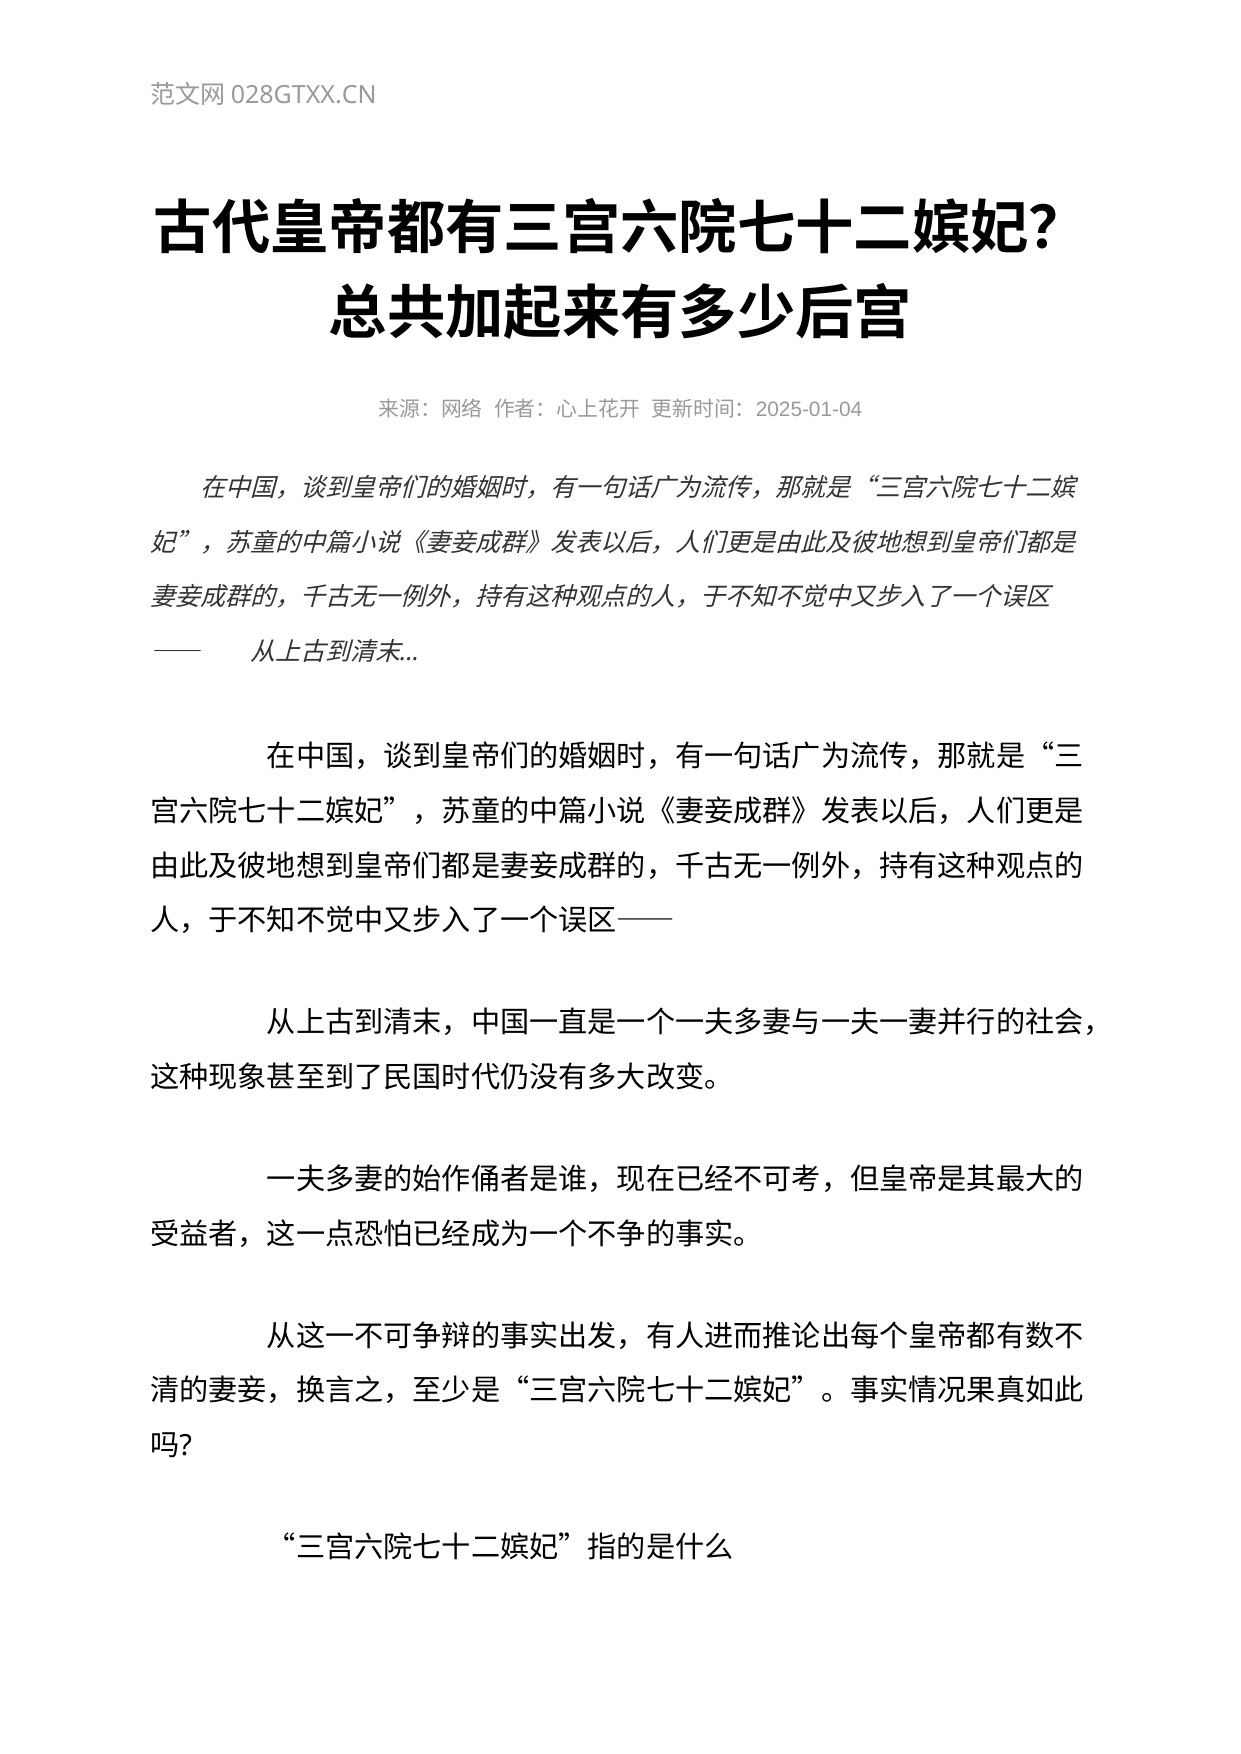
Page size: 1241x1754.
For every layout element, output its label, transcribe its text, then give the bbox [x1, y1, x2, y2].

text “三宫六院七十二嫔妃”指的是什么 [150, 1524, 1090, 1566]
text 来源：网络 作者：心上花开 更新时间：2025-01-04 [150, 397, 1090, 421]
subtitle 古代皇帝都有三宫六院七十二嫔妃？总共加起来有多少后宫 [150, 181, 1090, 350]
text 在中国，谈到皇帝们的婚姻时，有一句话广为流传，那就是“三宫六院七十二嫔妃”，苏童的中篇小说《妻妾成群》发表以后，人们更是由此及彼地想到皇帝们都是妻妾成群的，千古无一例外，持有这种观点的人，于不知不觉中又步入了一个误区—— [150, 732, 1090, 939]
text 一夫多妻的始作俑者是谁，现在已经不可考，但皇帝是其最大的受益者，这一点恐怕已经成为一个不争的事实。 [150, 1155, 1090, 1253]
text 从这一不可争辩的事实出发，有人进而推论出每个皇帝都有数不清的妻妾，换言之，至少是“三宫六院七十二嫔妃”。事实情况果真如此吗? [150, 1312, 1090, 1464]
text 在中国，谈到皇帝们的婚姻时，有一句话广为流传，那就是“三宫六院七十二嫔妃”，苏童的中篇小说《妻妾成群》发表以后，人们更是由此及彼地想到皇帝们都是妻妾成群的，千古无一例外，持有这种观点的人，于不知不觉中又步入了一个误区—— 从上古到清末... [150, 468, 1090, 667]
text 从上古到清末，中国一直是一个一夫多妻与一夫一妻并行的社会，这种现象甚至到了民国时代仍没有多大改变。 [150, 999, 1090, 1096]
